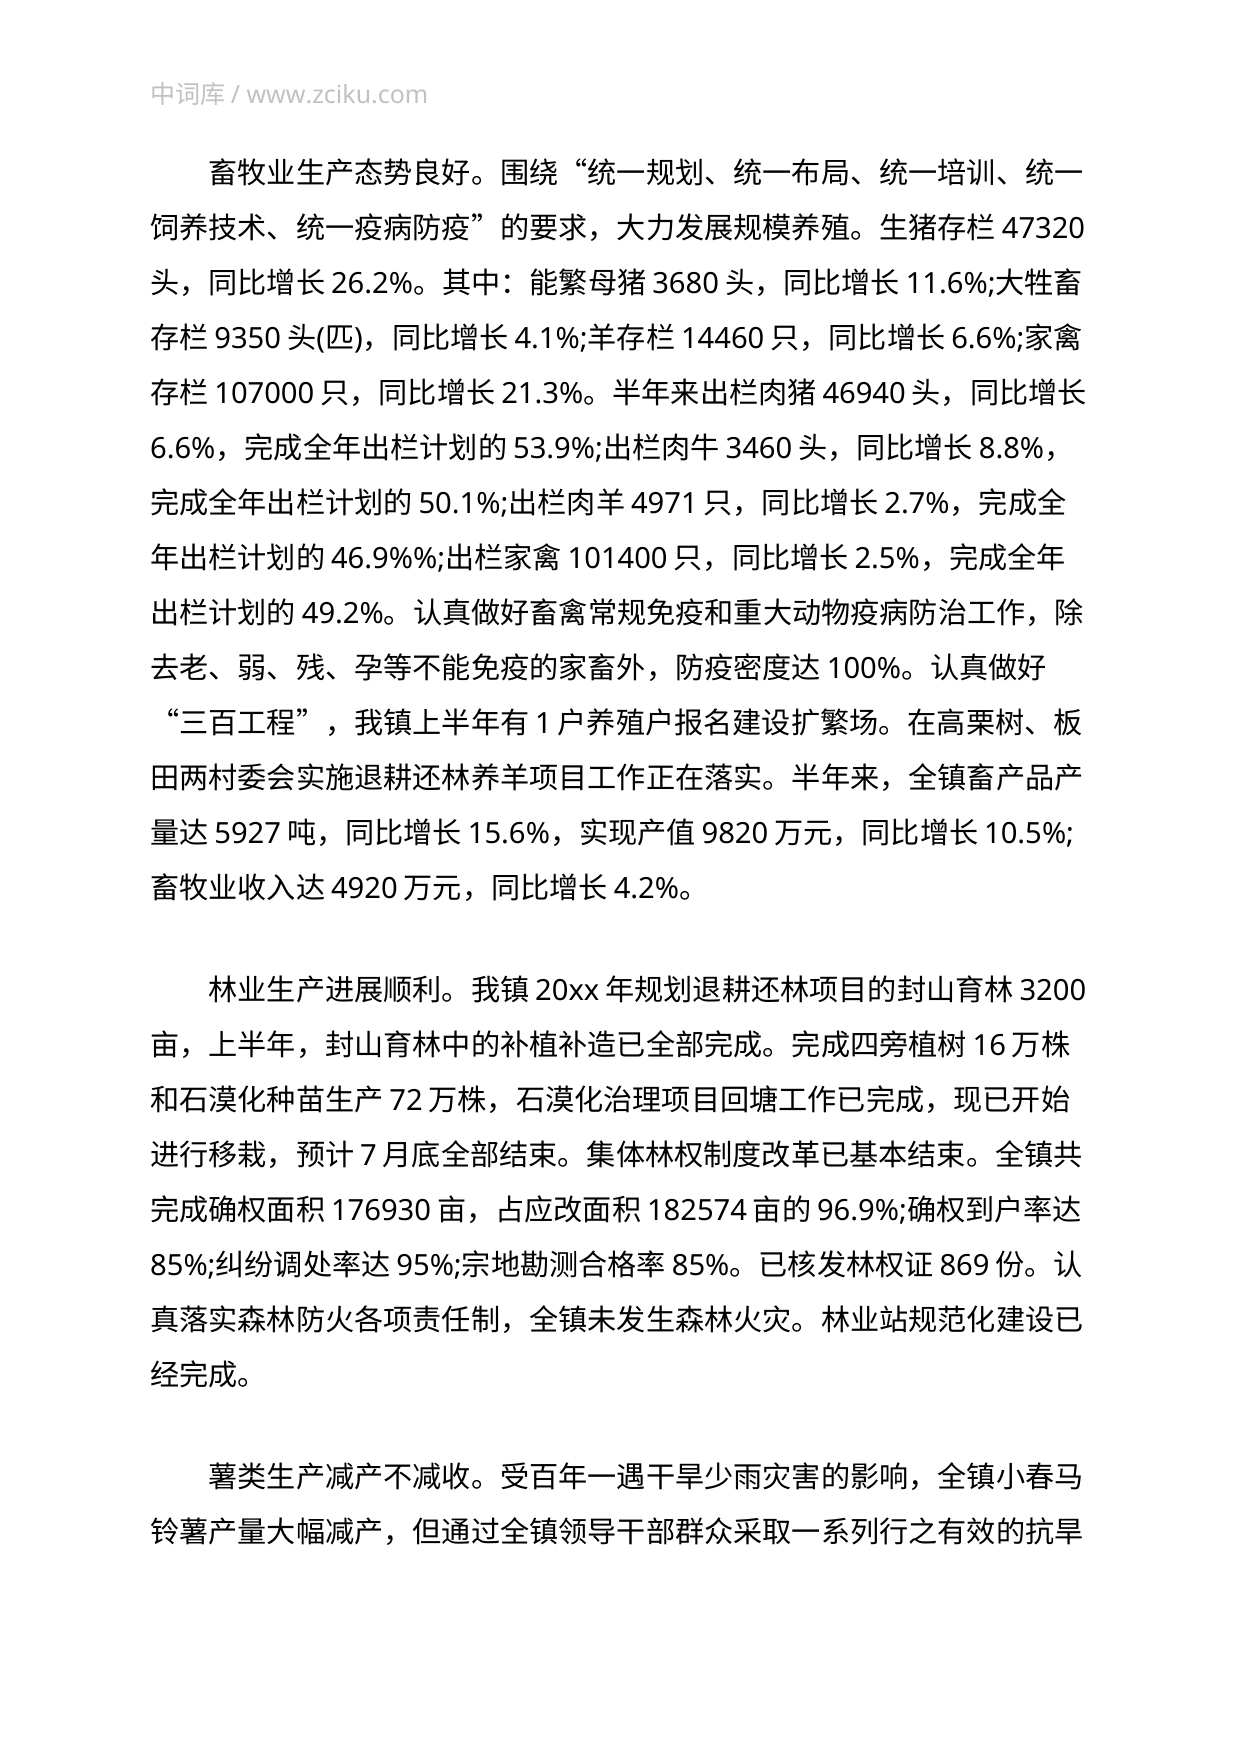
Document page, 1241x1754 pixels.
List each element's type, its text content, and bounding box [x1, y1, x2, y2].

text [150, 1453, 1090, 1551]
text 林业生产进展顺利。我镇20xx年规划退耕还林项目的封山育林3200亩，上半年，封山育林中的补植补造已全部完成。完成四旁植树16万株和石漠化种苗生产72万株，石漠化治理项目回塘工作已完成，现已开始进行移栽，预计7月底全部结束。集体林权制度改革已基本结束。全镇共完成确权面积176930亩，占应改面积182574亩的96.9%;确权到户率达85%;纠纷调处率达95%;宗地勘测合格率85%。已核发林权证869份。认真落实森林防火各项责任制，全镇未发生森林火灾。林业站规范化建设已经完成。 [150, 967, 1090, 1394]
text 畜牧业生产态势良好。围绕“统一规划、统一布局、统一培训、统一饲养技术、统一疫病防疫”的要求，大力发展规模养殖。生猪存栏47320头，同比增长26.2%。其中：能繁母猪3680头，同比增长11.6%;大牲畜存栏9350头(匹)，同比增长4.1%;羊存栏14460只，同比增长6.6%;家禽存栏107000只，同比增长21.3%。半年来出栏肉猪46940头，同比增长6.6%，完成全年出栏计划的53.9%;出栏肉牛3460头，同比增长8.8%，完成全年出栏计划的50.1%;出栏肉羊4971只，同比增长2.7%，完成全年出栏计划的46.9%%;出栏家禽101400只，同比增长2.5%，完成全年出栏计划的49.2%。认真做好畜禽常规免疫和重大动物疫病防治工作，除去老、弱、残、孕等不能免疫的家畜外，防疫密度达100%。认真做好“三百工程”，我镇上半年有1户养殖户报名建设扩繁场。在高栗树、板田两村委会实施退耕还林养羊项目工作正在落实。半年来，全镇畜产品产量达5927吨，同比增长15.6%，实现产值9820万元，同比增长10.5%;畜牧业收入达4920万元，同比增长4.2%。 [150, 150, 1090, 907]
